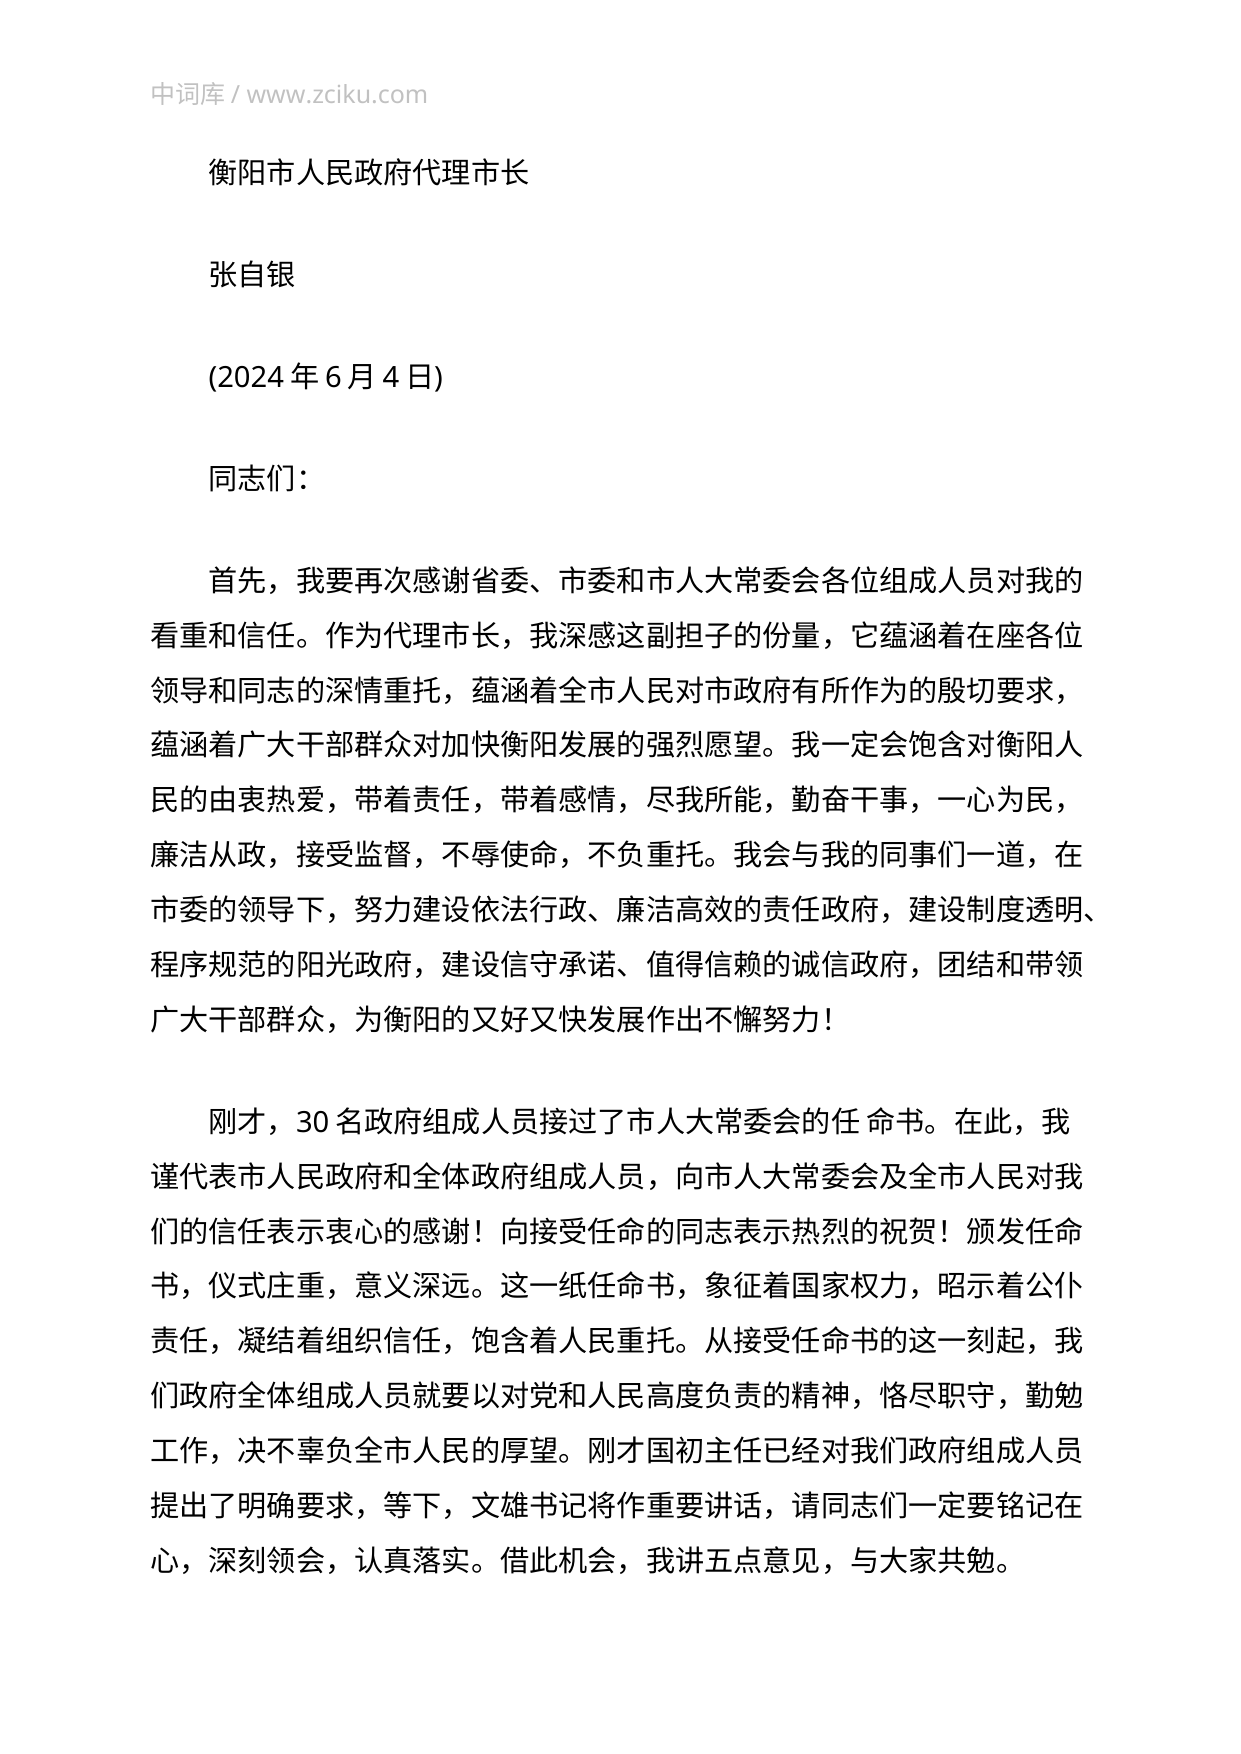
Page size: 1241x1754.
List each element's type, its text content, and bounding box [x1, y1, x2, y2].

text 衡阳市人民政府代理市长 [150, 150, 1090, 192]
text 刚才，30名政府组成人员接过了市人大常委会的任 命书。在此，我谨代表市人民政府和全体政府组成人员，向市人大常委会及全市人民对我们的信任表示衷心的感谢！向接受任命的同志表示热烈的祝贺！颁发任命书，仪式庄重，意义深远。这一纸任命书，象征着国家权力，昭示着公仆责任，凝结着组织信任，饱含着人民重托。从接受任命书的这一刻起，我们政府全体组成人员就要以对党和人民高度负责的精神，恪尽职守，勤勉工作，决不辜负全市人民的厚望。刚才国初主任已经对我们政府组成人员提出了明确要求，等下，文雄书记将作重要讲话，请同志们一定要铭记在心，深刻领会，认真落实。借此机会，我讲五点意见，与大家共勉。 [150, 1098, 1090, 1580]
text 同志们： [150, 456, 1090, 498]
text 首先，我要再次感谢省委、市委和市人大常委会各位组成人员对我的看重和信任。作为代理市长，我深感这副担子的份量，它蕴涵着在座各位领导和同志的深情重托，蕴涵着全市人民对市政府有所作为的殷切要求，蕴涵着广大干部群众对加快衡阳发展的强烈愿望。我一定会饱含对衡阳人民的由衷热爱，带着责任，带着感情，尽我所能，勤奋干事，一心为民，廉洁从政，接受监督，不辱使命，不负重托。我会与我的同事们一道，在市委的领导下，努力建设依法行政、廉洁高效的责任政府，建设制度透明、程序规范的阳光政府，建设信守承诺、值得信赖的诚信政府，团结和带领广大干部群众，为衡阳的又好又快发展作出不懈努力！ [150, 557, 1090, 1039]
text 张自银 [150, 252, 1090, 294]
text (2024年6月4日) [150, 353, 1090, 396]
